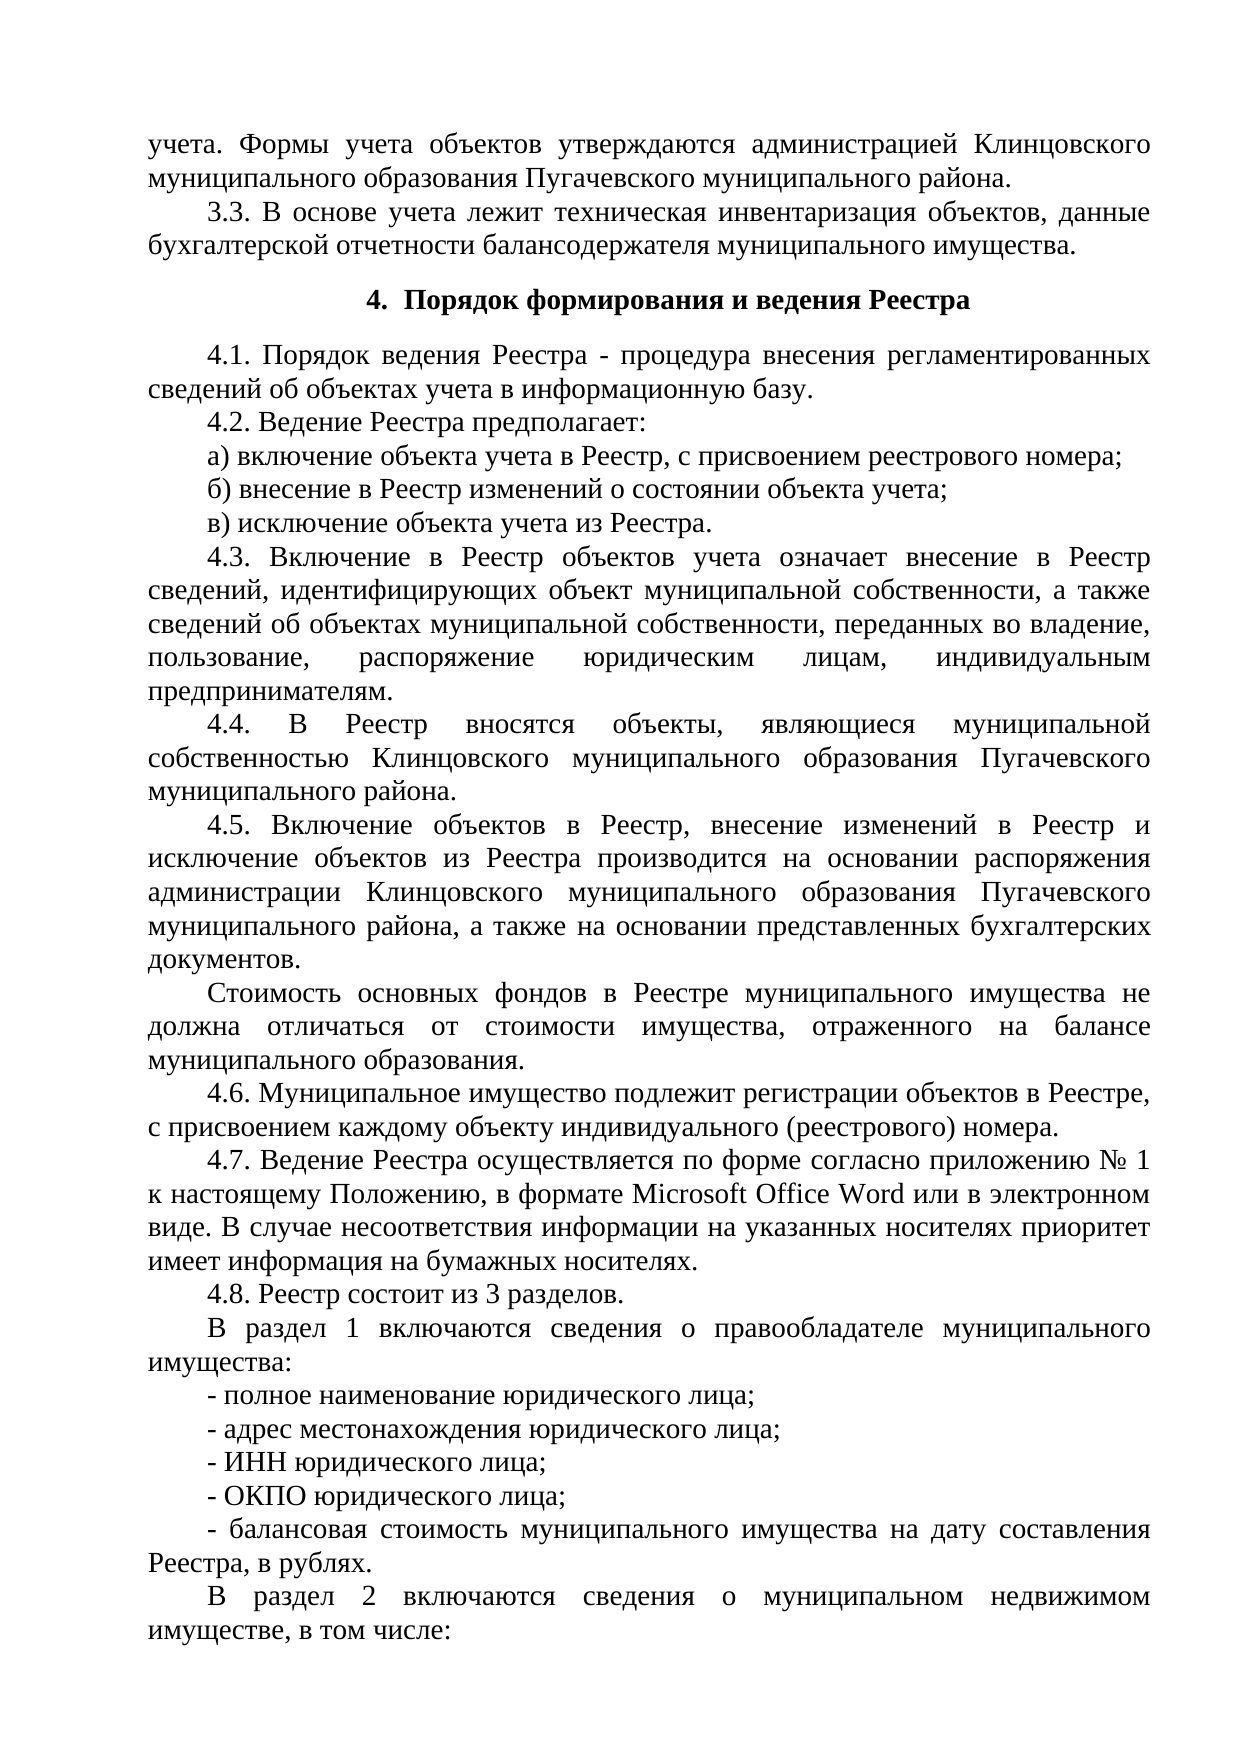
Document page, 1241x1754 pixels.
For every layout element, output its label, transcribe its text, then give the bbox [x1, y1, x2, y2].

text 4.1. Порядок ведения Реестра - процедура внесения регламентированных сведений об объектах учета в информационную базу. [148, 337, 1152, 404]
text в) исключение объекта учета из Реестра. [148, 505, 1152, 539]
text 4.7. Ведение Реестра осуществляется по форме согласно приложению № 1 к настоящему Положению, в формате Microsoft Office Word или в электронном виде. В случае несоответствия информации на указанных носителях приоритет имеет информация на бумажных носителях. [148, 1142, 1152, 1277]
text Стоимость основных фондов в Реестре муниципального имущества не должна отличаться от стоимости имущества, отраженного на балансе муниципального образования. [148, 975, 1152, 1075]
text 4.4. В Реестр вносятся объекты, являющиеся муниципальной собственностью Клинцовского муниципального образования Пугачевского муниципального района. [148, 706, 1152, 807]
text 4.2. Ведение Реестра предполагает: [148, 404, 1152, 438]
text б) внесение в Реестр изменений о состоянии объекта учета; [148, 472, 1152, 505]
text а) включение объекта учета в Реестр, с присвоением реестрового номера; [148, 438, 1152, 472]
text - ИНН юридического лица; [148, 1444, 1152, 1478]
text - адрес местонахождения юридического лица; [148, 1411, 1152, 1444]
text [148, 127, 1152, 194]
text 4.6. Муниципальное имущество подлежит регистрации объектов в Реестре, с присвоением каждому объекту индивидуального (реестрового) номера. [148, 1075, 1152, 1142]
text В раздел 1 включаются сведения о правообладателе муниципального имущества: [148, 1310, 1152, 1377]
text 4.8. Реестр состоит из 3 разделов. [148, 1277, 1152, 1310]
text - ОКПО юридического лица; [148, 1478, 1152, 1511]
text - балансовая стоимость муниципального имущества на дату составления Реестра, в рублях. [148, 1511, 1152, 1578]
text 4.5. Включение объектов в Реестр, внесение изменений в Реестр и исключение объектов из Реестра производится на основании распоряжения администрации Клинцовского муниципального образования Пугачевского муниципального района, а также на основании представленных бухгалтерских документов. [148, 807, 1152, 975]
text В раздел 2 включаются сведения о муниципальном недвижимом имуществе, в том числе: [148, 1578, 1152, 1646]
list Порядок формирования и ведения Реестра [185, 282, 1152, 316]
text 3.3. В основе учета лежит техническая инвентаризация объектов, данные бухгалтерской отчетности балансодержателя муниципального имущества. [148, 194, 1152, 261]
text 4.3. Включение в Реестр объектов учета означает внесение в Реестр сведений, идентифицирующих объект муниципальной собственности, а также сведений об объектах муниципальной собственности, переданных во владение, пользование, распоряжение юридическим лицам, индивидуальным предпринимателям. [148, 539, 1152, 706]
text - полное наименование юридического лица; [148, 1377, 1152, 1411]
